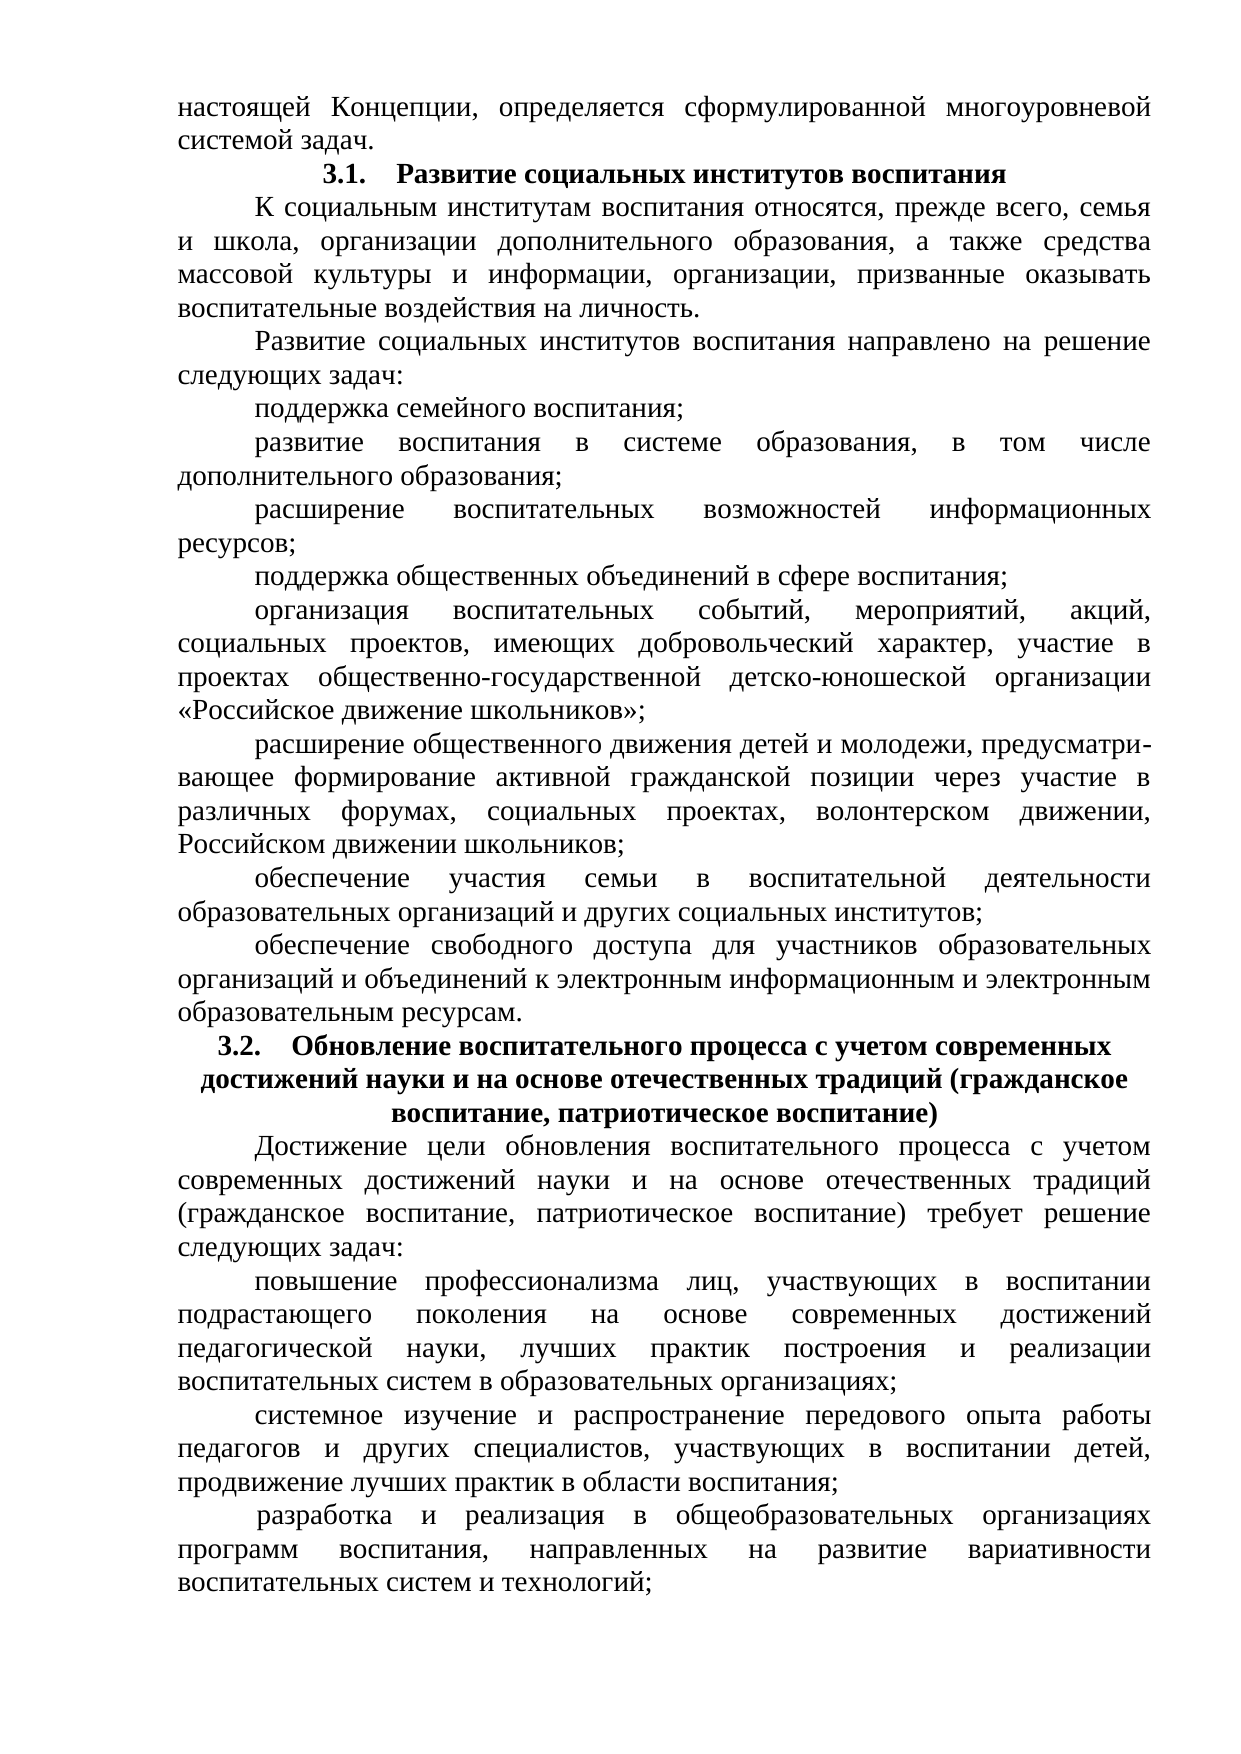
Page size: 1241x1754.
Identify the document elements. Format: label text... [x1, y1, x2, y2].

text поддержка общественных объединений в сфере воспитания; [177, 558, 1152, 592]
list Обновление воспитательного процесса с учетом современных достижений науки и на основе отечественных традиций (гражданское воспитание, патриотическое воспитание) [177, 1028, 1152, 1128]
text обеспечение свободного доступа для участников образовательных организаций и объединений к электронным информационным и электронным образовательным ресурсам. [177, 927, 1152, 1028]
text Достижение цели обновления воспитательного процесса с учетом современных достижений науки и на основе отечественных традиций (гражданское воспитание, патриотическое воспитание) требует решение следующих задач: [177, 1128, 1152, 1263]
list Развитие социальных институтов воспитания [177, 156, 1152, 189]
text системное изучение и распространение передового опыта работы педагогов и других специалистов, участвующих в воспитании детей, продвижение лучших практик в области воспитания; [177, 1397, 1152, 1497]
text расширение общественного движения детей и молодежи, предусматривающее формирование активной гражданской позиции через участие в различных форумах, социальных проектах, волонтерском движении, Российском движении школьников; [177, 726, 1152, 860]
text разработка и реализация в общеобразовательных организациях программ воспитания, направленных на развитие вариативности воспитательных систем и технологий; [177, 1497, 1152, 1598]
text повышение профессионализма лиц, участвующих в воспитании подрастающего поколения на основе современных достижений педагогической науки, лучших практик построения и реализации воспитательных систем в образовательных организациях; [177, 1263, 1152, 1397]
text развитие воспитания в системе образования, в том числе дополнительного образования; [177, 424, 1152, 491]
text Развитие социальных институтов воспитания направлено на решение следующих задач: [177, 323, 1152, 391]
text поддержка семейного воспитания; [177, 391, 1152, 424]
text обеспечение участия семьи в воспитательной деятельности образовательных организаций и других социальных институтов; [177, 860, 1152, 927]
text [177, 89, 1152, 156]
text расширение воспитательных возможностей информационных ресурсов; [177, 491, 1152, 558]
text К социальным институтам воспитания относятся, прежде всего, семья и школа, организации дополнительного образования, а также средства массовой культуры и информации, организации, призванные оказывать воспитательные воздействия на личность. [177, 189, 1152, 323]
text организация воспитательных событий, мероприятий, акций, социальных проектов, имеющих добровольческий характер, участие в проектах общественно-государственной детско-юношеской организации «Российское движение школьников»; [177, 592, 1152, 726]
